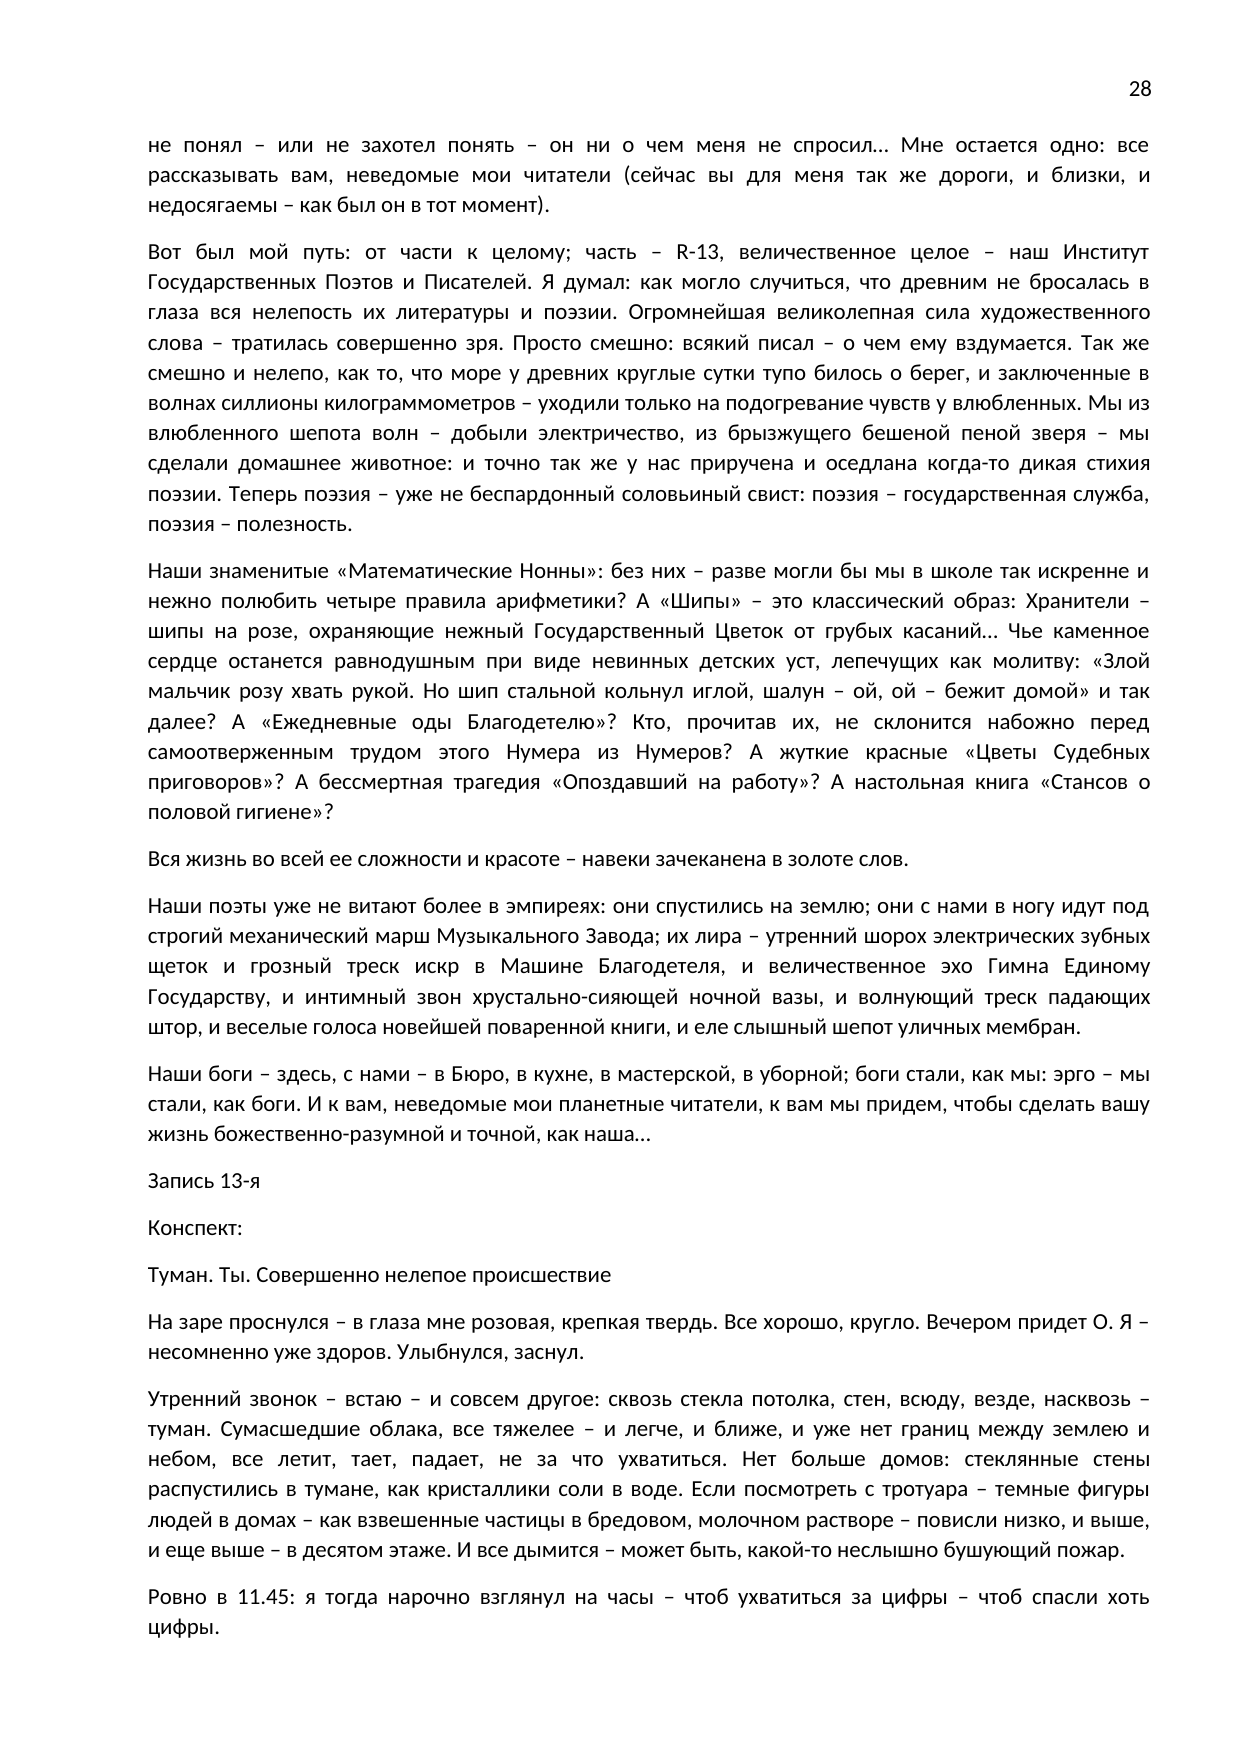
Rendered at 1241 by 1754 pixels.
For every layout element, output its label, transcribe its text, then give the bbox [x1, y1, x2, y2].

text Запись 13-я [148, 1166, 1152, 1194]
text Туман. Ты. Совершенно нелепое происшествие [148, 1260, 1152, 1288]
text Наши боги – здесь, с нами – в Бюро, в кухне, в мастерской, в уборной; боги стали, как мы: эрго – мы стали, как боги. И к вам, неведомые мои планетные читатели, к вам мы придем, чтобы сделать вашу жизнь божественно-разумной и точной, как наша… [148, 1059, 1152, 1147]
text Конспект: [148, 1213, 1152, 1241]
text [148, 130, 1152, 218]
text Ровно в 11.45: я тогда нарочно взглянул на часы – чтоб ухватиться за цифры – чтоб спасли хоть цифры. [148, 1582, 1152, 1640]
text На заре проснулся – в глаза мне розовая, крепкая твердь. Все хорошо, кругло. Вечером придет О. Я – несомненно уже здоров. Улыбнулся, заснул. [148, 1307, 1152, 1365]
text Вот был мой путь: от части к целому; часть – R-13, величественное целое – наш Институт Государственных Поэтов и Писателей. Я думал: как могло случиться, что древним не бросалась в глаза вся нелепость их литературы и поэзии. Огромнейшая великолепная сила художественного слова – тратилась совершенно зря. Просто смешно: всякий писал – о чем ему вздумается. Так же смешно и нелепо, как то, что море у древних круглые сутки тупо билось о берег, и заключенные в волнах силлионы килограммометров – уходили только на подогревание чувств у влюбленных. Мы из влюбленного шепота волн – добыли электричество, из брызжущего бешеной пеной зверя – мы сделали домашнее животное: и точно так же у нас приручена и оседлана когда-то дикая стихия поэзии. Теперь поэзия – уже не беспардонный соловьиный свист: поэзия – государственная служба, поэзия – полезность. [148, 237, 1152, 537]
text Наши знаменитые «Математические Нонны»: без них – разве могли бы мы в школе так искренне и нежно полюбить четыре правила арифметики? А «Шипы» – это классический образ: Хранители – шипы на розе, охраняющие нежный Государственный Цветок от грубых касаний… Чье каменное сердце останется равнодушным при виде невинных детских уст, лепечущих как молитву: «Злой мальчик розу хвать рукой. Но шип стальной кольнул иглой, шалун – ой, ой – бежит домой» и так далее? А «Ежедневные оды Благодетелю»? Кто, прочитав их, не склонится набожно перед самоотверженным трудом этого Нумера из Нумеров? А жуткие красные «Цветы Судебных приговоров»? А бессмертная трагедия «Опоздавший на работу»? А настольная книга «Стансов о половой гигиене»? [148, 556, 1152, 826]
text Вся жизнь во всей ее сложности и красоте – навеки зачеканена в золоте слов. [148, 844, 1152, 872]
text Утренний звонок – встаю – и совсем другое: сквозь стекла потолка, стен, всюду, везде, насквозь – туман. Сумасшедшие облака, все тяжелее – и легче, и ближе, и уже нет границ между землею и небом, все летит, тает, падает, не за что ухватиться. Нет больше домов: стеклянные стены распустились в тумане, как кристаллики соли в воде. Если посмотреть с тротуара – темные фигуры людей в домах – как взвешенные частицы в бредовом, молочном растворе – повисли низко, и выше, и еще выше – в десятом этаже. И все дымится – может быть, какой-то неслышно бушующий пожар. [148, 1384, 1152, 1563]
text Наши поэты уже не витают более в эмпиреях: они спустились на землю; они с нами в ногу идут под строгий механический марш Музыкального Завода; их лира – утренний шорох электрических зубных щеток и грозный треск искр в Машине Благодетеля, и величественное эхо Гимна Единому Государству, и интимный звон хрустально-сияющей ночной вазы, и волнующий треск падающих штор, и веселые голоса новейшей поваренной книги, и еле слышный шепот уличных мембран. [148, 891, 1152, 1040]
